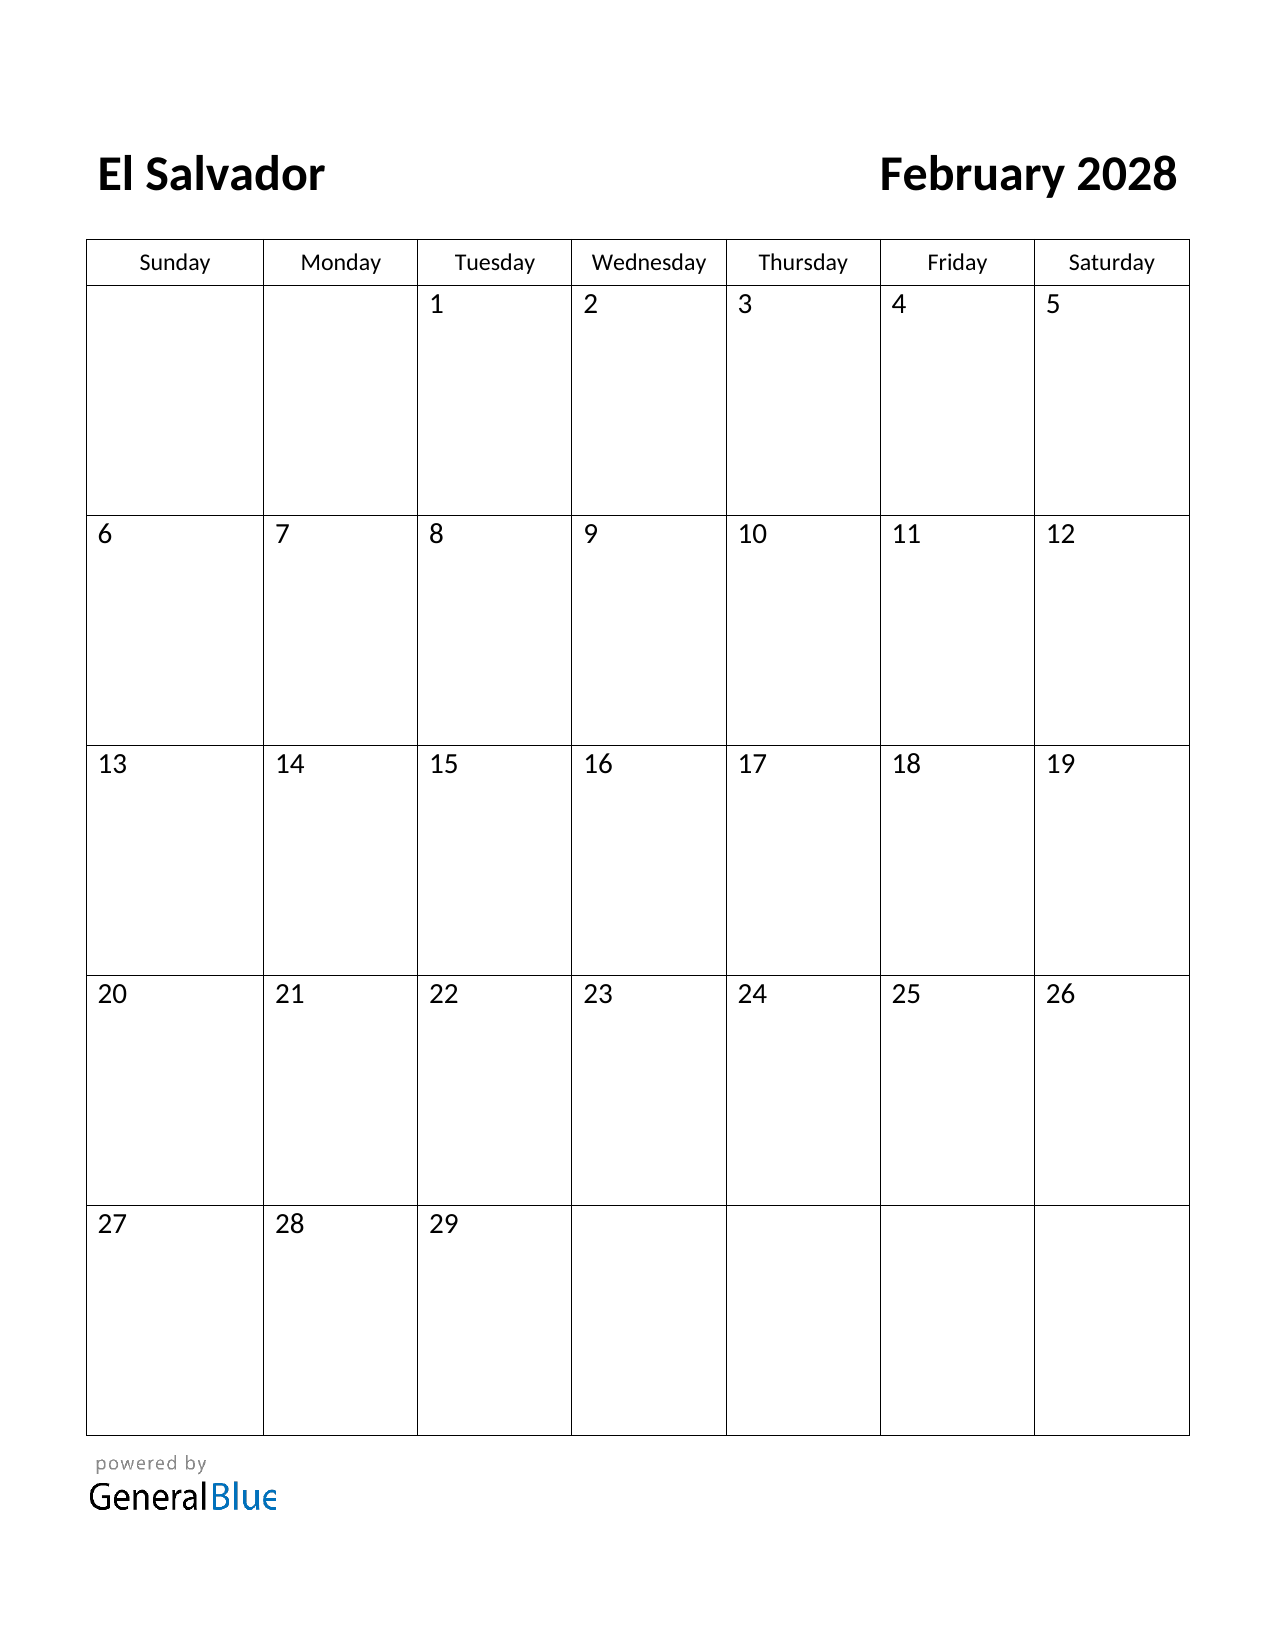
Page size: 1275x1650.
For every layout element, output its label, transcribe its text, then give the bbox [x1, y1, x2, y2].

table_cell 23 [572, 976, 726, 1008]
table_cell [572, 1206, 726, 1238]
table_cell Sunday [87, 240, 263, 284]
table_cell [1035, 1238, 1189, 1434]
table_cell 28 [264, 1206, 417, 1238]
table_cell [87, 548, 263, 744]
table_cell 13 [87, 746, 263, 778]
table_cell [1035, 1008, 1189, 1204]
table_cell 24 [727, 976, 880, 1008]
table_cell [1035, 1206, 1189, 1238]
table_cell [881, 1206, 1034, 1238]
table_cell Wednesday [572, 240, 726, 284]
table_cell 14 [264, 746, 417, 778]
table_cell 1 [418, 286, 571, 318]
table_cell 10 [727, 516, 880, 548]
table_cell Thursday [727, 240, 880, 284]
table_cell [881, 548, 1034, 744]
table_cell 7 [264, 516, 417, 548]
table_cell [727, 548, 880, 744]
table_cell 3 [727, 286, 880, 318]
table_header February 2028 [572, 105, 1189, 239]
table_cell 25 [881, 976, 1034, 1008]
table_cell [881, 1238, 1034, 1434]
table_cell [1035, 318, 1189, 514]
table_cell 19 [1035, 746, 1189, 778]
table_cell 8 [418, 516, 571, 548]
table_cell [727, 1238, 880, 1434]
table_cell [87, 1008, 263, 1204]
table_cell [572, 778, 726, 974]
table_cell [87, 286, 263, 318]
table_cell [881, 778, 1034, 974]
table_cell 17 [727, 746, 880, 778]
table_cell [418, 778, 571, 974]
table_cell [727, 778, 880, 974]
table_cell [881, 1008, 1034, 1204]
table_cell 16 [572, 746, 726, 778]
table_cell [1035, 778, 1189, 974]
table_cell 6 [87, 516, 263, 548]
table_cell [727, 318, 880, 514]
table_cell 2 [572, 286, 726, 318]
table_cell [87, 778, 263, 974]
table_cell 12 [1035, 516, 1189, 548]
table_cell [264, 318, 417, 514]
table_cell 5 [1035, 286, 1189, 318]
table_cell [418, 1008, 571, 1204]
table_cell [264, 1008, 417, 1204]
table_cell Friday [881, 240, 1034, 284]
table_cell [418, 318, 571, 514]
table_cell [727, 1206, 880, 1238]
table_cell [86, 1436, 1189, 1534]
table_cell [572, 318, 726, 514]
table_cell [264, 1238, 417, 1434]
table_cell [572, 548, 726, 744]
table_cell [264, 778, 417, 974]
table_cell [418, 548, 571, 744]
table_cell 9 [572, 516, 726, 548]
table_cell 27 [87, 1206, 263, 1238]
table_cell 29 [418, 1206, 571, 1238]
table_cell [572, 1008, 726, 1204]
table_cell [87, 318, 263, 514]
table_cell [264, 286, 417, 318]
table_header El Salvador [86, 105, 572, 239]
table_cell [881, 318, 1034, 514]
table_cell Saturday [1035, 240, 1189, 284]
table_cell [418, 1238, 571, 1434]
table_cell 26 [1035, 976, 1189, 1008]
table_cell [87, 1238, 263, 1434]
picture [88, 1452, 276, 1515]
table_cell [1035, 548, 1189, 744]
table_cell [727, 1008, 880, 1204]
table_cell 4 [881, 286, 1034, 318]
table_cell [264, 548, 417, 744]
table_cell [572, 1238, 726, 1434]
table_cell 15 [418, 746, 571, 778]
table_cell 11 [881, 516, 1034, 548]
table_cell 21 [264, 976, 417, 1008]
table_cell 20 [87, 976, 263, 1008]
table_cell 22 [418, 976, 571, 1008]
table_cell Monday [264, 240, 417, 284]
table_cell 18 [881, 746, 1034, 778]
table_cell Tuesday [418, 240, 571, 284]
